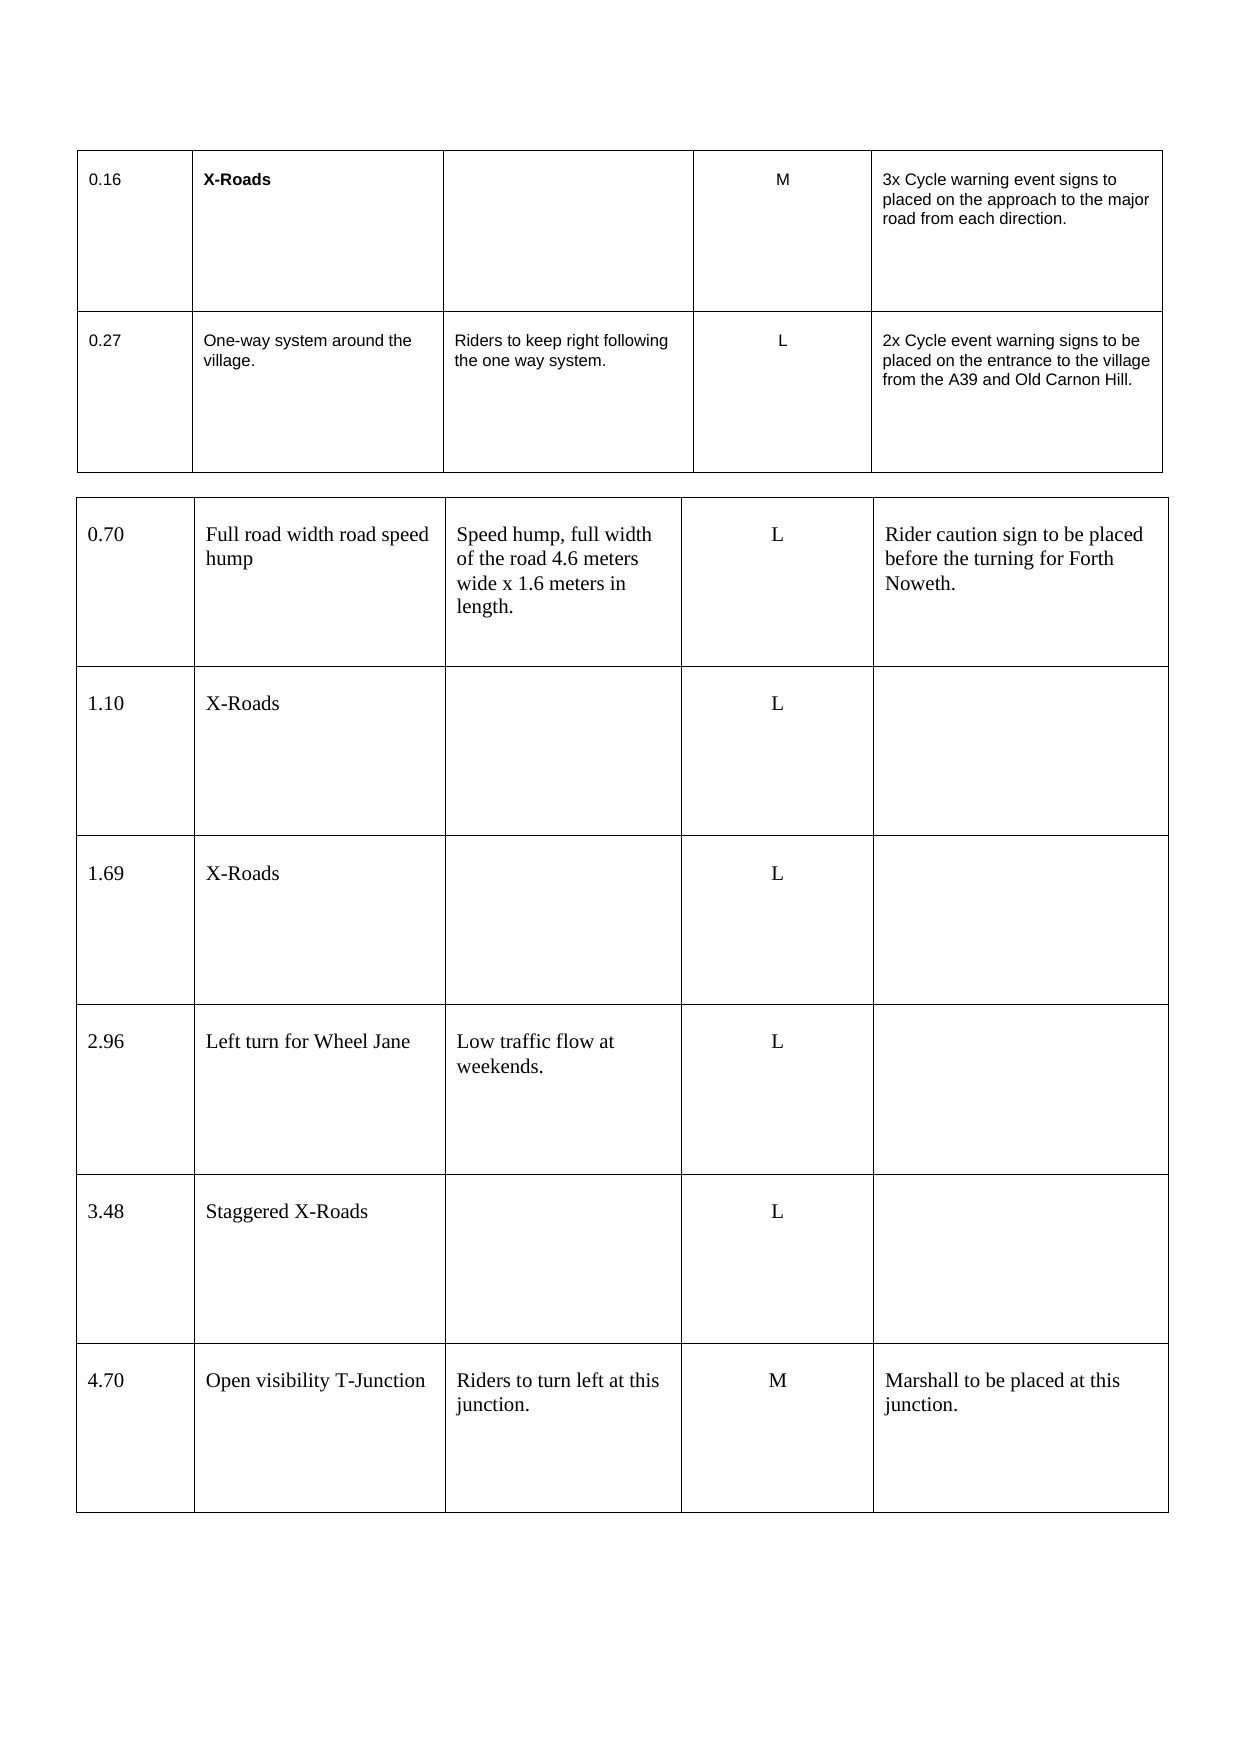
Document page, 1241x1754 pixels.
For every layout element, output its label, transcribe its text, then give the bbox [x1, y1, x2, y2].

table_cell [446, 1175, 681, 1342]
table_cell Open visibility T-Junction [195, 1344, 445, 1512]
table_cell [874, 1175, 1168, 1342]
table_cell 1.69 [77, 836, 194, 1004]
table_cell 0.16 [78, 151, 192, 311]
table_cell L [682, 1005, 873, 1173]
table_header Speed hump, full width of the road 4.6 meters wide x 1.6 meters in length. [446, 498, 681, 666]
table_cell 1.10 [77, 667, 194, 835]
table_cell [446, 667, 681, 835]
table_cell L [682, 667, 873, 835]
table_cell 4.70 [77, 1344, 194, 1512]
table_cell Staggered X-Roads [195, 1175, 445, 1342]
table_cell 0.27 [78, 312, 192, 472]
table_cell 2x Cycle event warning signs to be placed on the entrance to the village from the A39 and Old Carnon Hill. [872, 312, 1162, 472]
table_cell [446, 836, 681, 1004]
table_cell [874, 1005, 1168, 1173]
table_cell L [682, 836, 873, 1004]
table_cell One-way system around the village. [193, 312, 443, 472]
table_cell 3.48 [77, 1175, 194, 1342]
table_header Rider caution sign to be placed before the turning for Forth Noweth. [874, 498, 1168, 666]
table_cell X-Roads [195, 667, 445, 835]
table_cell Riders to turn left at this junction. [446, 1344, 681, 1512]
table_cell [874, 667, 1168, 835]
table_cell Riders to keep right following the one way system. [444, 312, 693, 472]
table_cell Marshall to be placed at this junction. [874, 1344, 1168, 1512]
table_cell 3x Cycle warning event signs to placed on the approach to the major road from each direction. [872, 151, 1162, 311]
table_cell 2.96 [77, 1005, 194, 1173]
table_cell Left turn for Wheel Jane [195, 1005, 445, 1173]
table_header 0.70 [77, 498, 194, 666]
table_cell L [682, 1175, 873, 1342]
table_cell M [694, 151, 871, 311]
table_cell Low traffic flow at weekends. [446, 1005, 681, 1173]
table_cell [444, 151, 693, 311]
table_cell L [694, 312, 871, 472]
table_cell X-Roads [193, 151, 443, 311]
table_cell M [682, 1344, 873, 1512]
table_header Full road width road speed hump [195, 498, 445, 666]
table_cell X-Roads [195, 836, 445, 1004]
table_cell [874, 836, 1168, 1004]
table_header L [682, 498, 873, 666]
